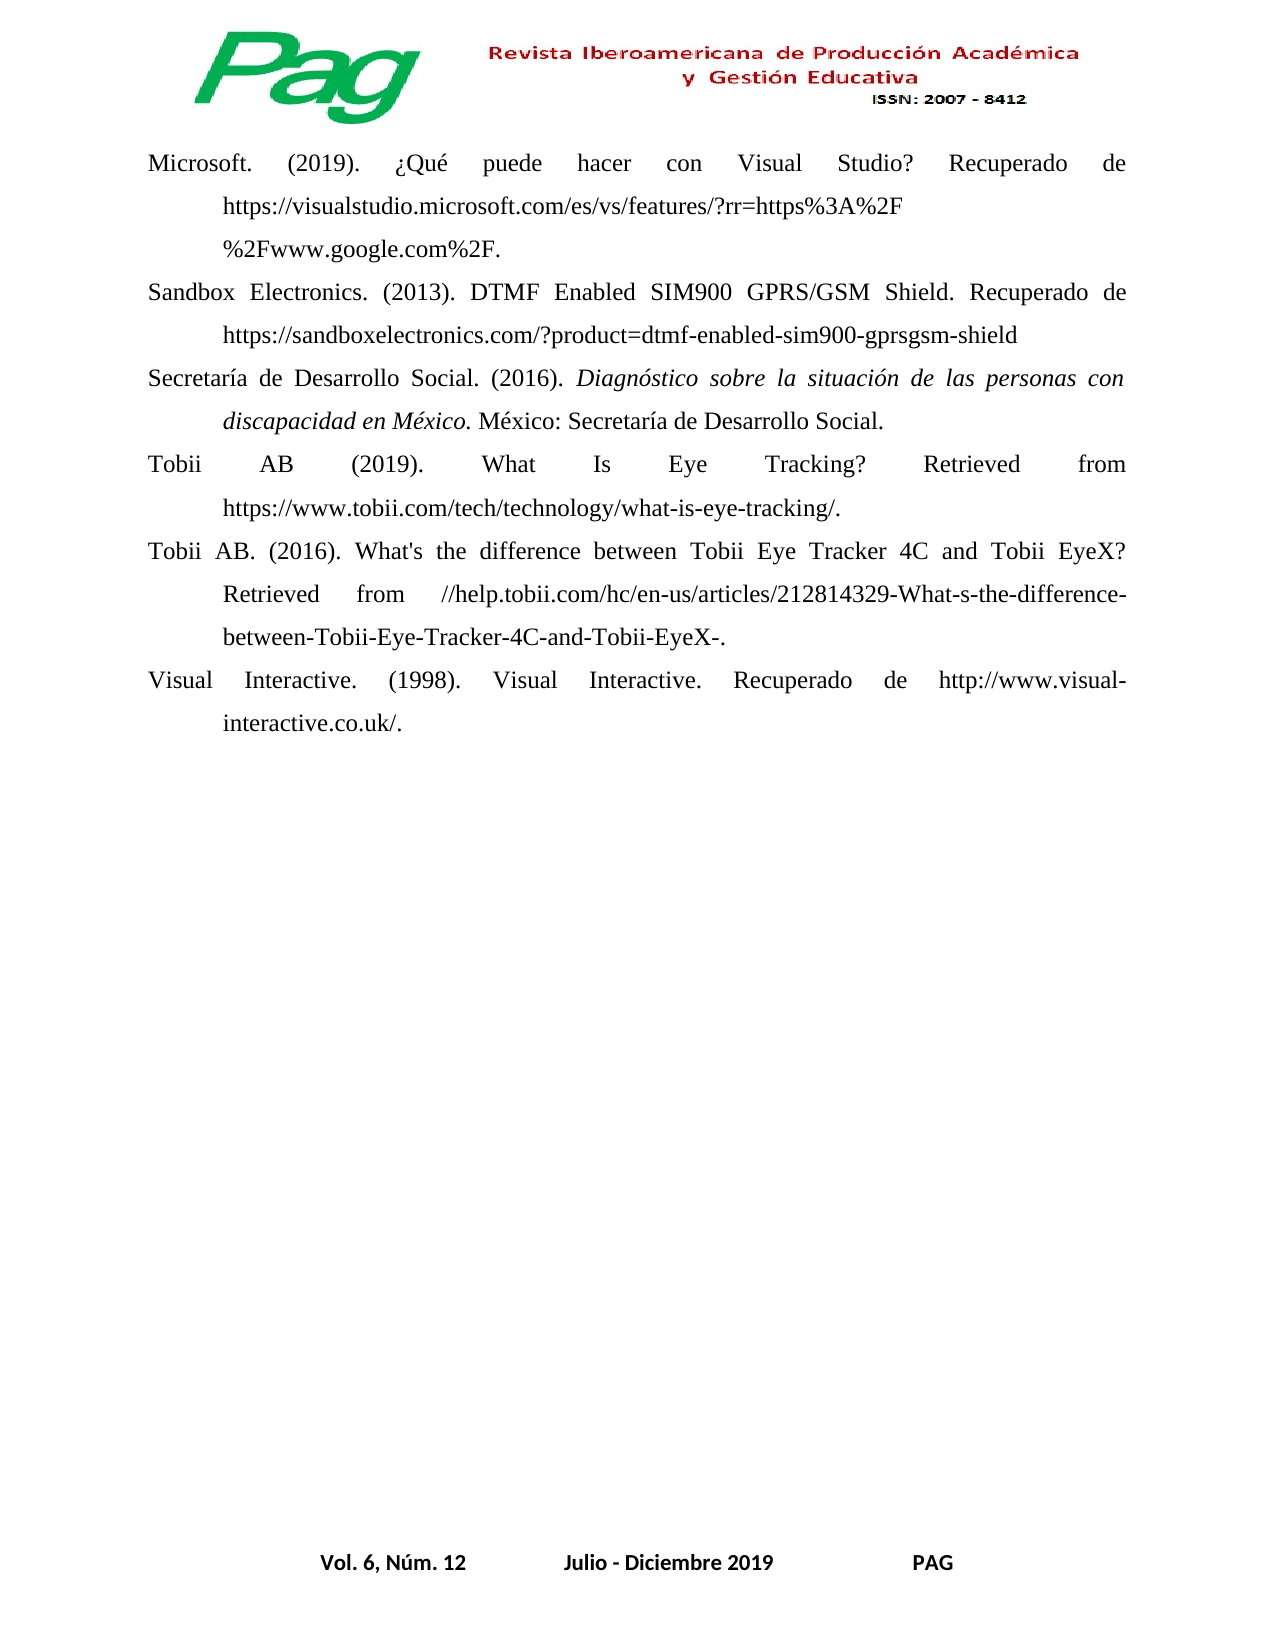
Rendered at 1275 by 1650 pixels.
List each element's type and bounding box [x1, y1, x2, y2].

picture [194, 29, 1081, 125]
